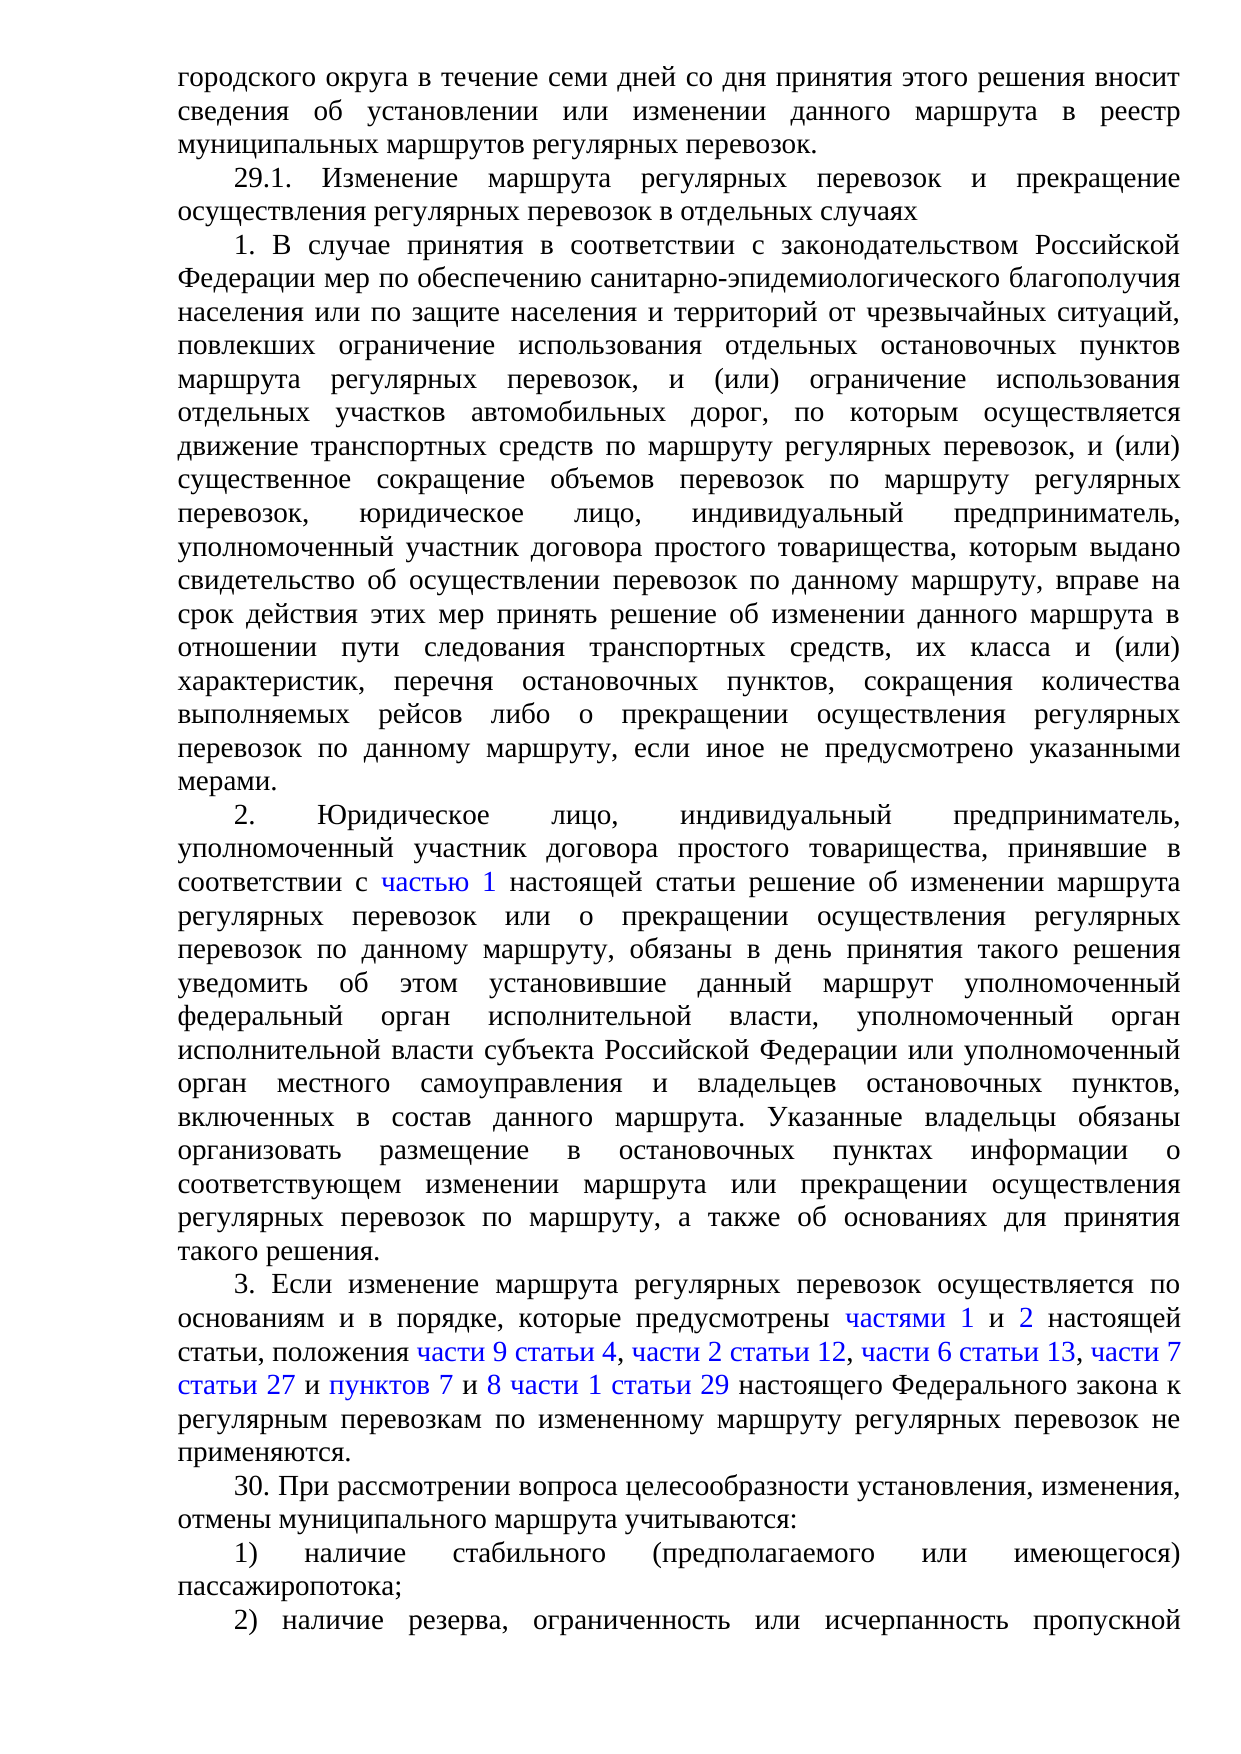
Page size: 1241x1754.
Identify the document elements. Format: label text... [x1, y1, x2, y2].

text 29.1. Изменение маршрута регулярных перевозок и прекращение осуществления регулярных перевозок в отдельных случаях [177, 160, 1181, 227]
text 1. В случае принятия в соответствии с законодательством Российской Федерации мер по обеспечению санитарно-эпидемиологического благополучия населения или по защите населения и территорий от чрезвычайных ситуаций, повлекших ограничение использования отдельных остановочных пунктов маршрута регулярных перевозок, и (или) ограничение использования отдельных участков автомобильных дорог, по которым осуществляется движение транспортных средств по маршруту регулярных перевозок, и (или) существенное сокращение объемов перевозок по маршруту регулярных перевозок, юридическое лицо, индивидуальный предприниматель, уполномоченный участник договора простого товарищества, которым выдано свидетельство об осуществлении перевозок по данному маршруту, вправе на срок действия этих мер принять решение об изменении данного маршрута в отношении пути следования транспортных средств, их класса и (или) характеристик, перечня остановочных пунктов, сокращения количества выполняемых рейсов либо о прекращении осуществления регулярных перевозок по данному маршруту, если иное не предусмотрено указанными мерами. [177, 227, 1181, 797]
text 1) наличие стабильного (предполагаемого или имеющегося) пассажиропотока; [177, 1535, 1181, 1602]
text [177, 1602, 1181, 1636]
text 2. Юридическое лицо, индивидуальный предприниматель, уполномоченный участник договора простого товарищества, принявшие в соответствии с частью 1 настоящей статьи решение об изменении маршрута регулярных перевозок или о прекращении осуществления регулярных перевозок по данному маршруту, обязаны в день принятия такого решения уведомить об этом установившие данный маршрут уполномоченный федеральный орган исполнительной власти, уполномоченный орган исполнительной власти субъекта Российской Федерации или уполномоченный орган местного самоуправления и владельцев остановочных пунктов, включенных в состав данного маршрута. Указанные владельцы обязаны организовать размещение в остановочных пунктах информации о соответствующем изменении маршрута или прекращении осуществления регулярных перевозок по маршруту, а также об основаниях для принятия такого решения. [177, 797, 1181, 1267]
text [177, 59, 1181, 160]
text 30. При рассмотрении вопроса целесообразности установления, изменения, отмены муниципального маршрута учитываются: [177, 1468, 1181, 1535]
text 3. Если изменение маршрута регулярных перевозок осуществляется по основаниям и в порядке, которые предусмотрены частями 1 и 2 настоящей статьи, положения части 9 статьи 4, части 2 статьи 12, части 6 статьи 13, части 7 статьи 27 и пунктов 7 и 8 части 1 статьи 29 настоящего Федерального закона к регулярным перевозкам по измененному маршруту регулярных перевозок не применяются. [177, 1267, 1181, 1468]
